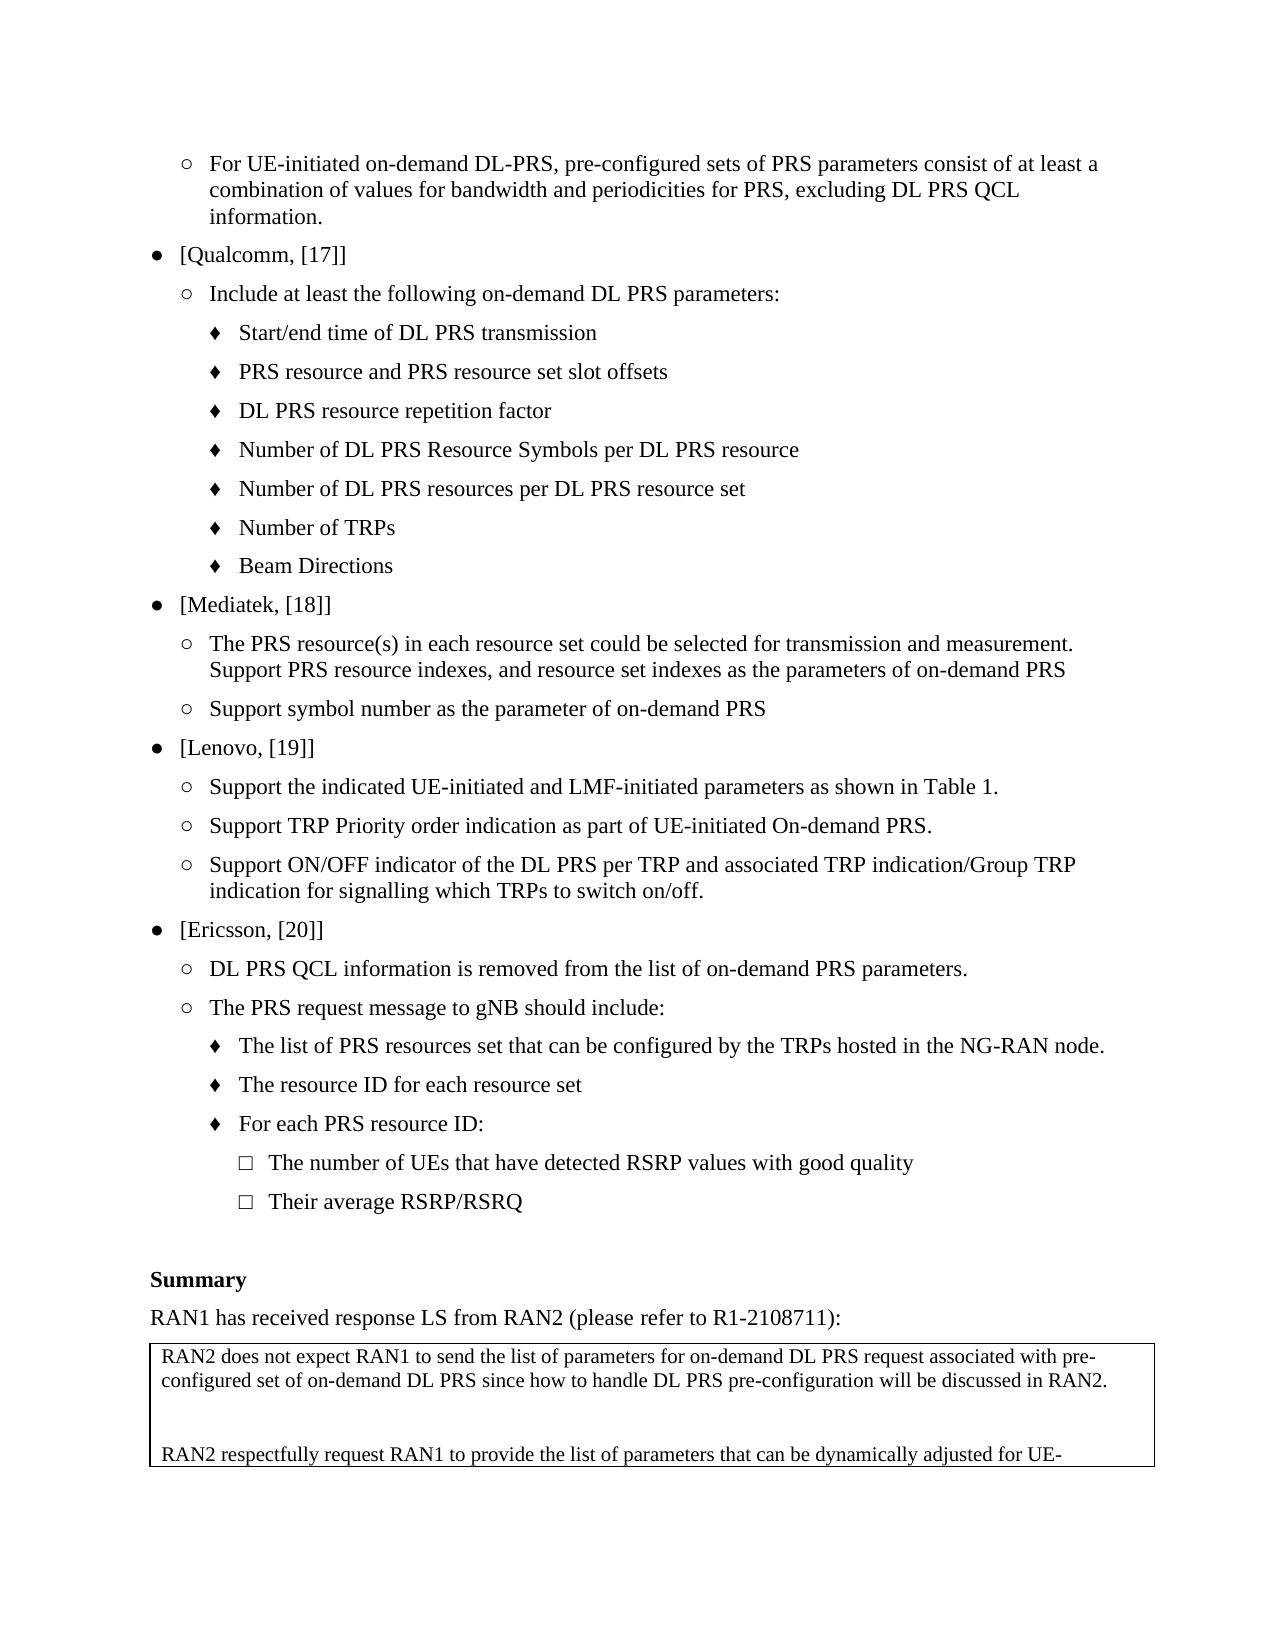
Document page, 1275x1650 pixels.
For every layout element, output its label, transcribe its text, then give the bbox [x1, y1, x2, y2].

list Include at least the following on-demand DL PRS parameters: [179, 280, 1125, 307]
list Start/end time of DL PRS transmission [209, 319, 1125, 346]
list The PRS resource(s) in each resource set could be selected for transmission and measurement. Support PRS resource indexes, and resource set indexes as the parameters of on-demand PRS [179, 630, 1125, 683]
list DL PRS QCL information is removed from the list of on-demand PRS parameters. [179, 955, 1125, 981]
list PRS resource and PRS resource set slot offsets [209, 358, 1125, 384]
list DL PRS resource repetition factor [209, 397, 1125, 423]
list Summary [150, 1266, 1125, 1292]
list Beam Directions [209, 552, 1125, 579]
list Number of DL PRS resources per DL PRS resource set [209, 475, 1125, 501]
text [Mediatek, [18]] [150, 591, 1125, 618]
list For UE-initiated on-demand DL-PRS, pre-configured sets of PRS parameters consist of at least a combination of values for bandwidth and periodicities for PRS, excluding DL PRS QCL information. [179, 150, 1125, 229]
text [Lenovo, [19]] [150, 734, 1125, 761]
list Support symbol number as the parameter of on-demand PRS [179, 695, 1125, 722]
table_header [151, 1344, 1154, 1466]
list Their average RSRP/RSRQ [239, 1188, 1125, 1214]
list For each PRS resource ID: [209, 1110, 1125, 1137]
text [Qualcomm, [17]] [150, 242, 1125, 268]
list The resource ID for each resource set [209, 1071, 1125, 1098]
list Number of TRPs [209, 513, 1125, 540]
list Support ON/OFF indicator of the DL PRS per TRP and associated TRP indication/Group TRP indication for signalling which TRPs to switch on/off. [179, 851, 1125, 903]
text [Ericsson, [20]] [150, 916, 1125, 942]
list The list of PRS resources set that can be configured by the TRPs hosted in the NG-RAN node. [209, 1032, 1125, 1059]
list The number of UEs that have detected RSRP values with good quality [239, 1149, 1125, 1175]
list Support TRP Priority order indication as part of UE-initiated On-demand PRS. [179, 812, 1125, 838]
list Number of DL PRS Resource Symbols per DL PRS resource [209, 436, 1125, 462]
list Support the indicated UE-initiated and LMF-initiated parameters as shown in Table 1. [179, 773, 1125, 799]
text RAN1 has received response LS from RAN2 (please refer to R1-2108711): [150, 1304, 1125, 1331]
list The PRS request message to gNB should include: [179, 994, 1125, 1020]
